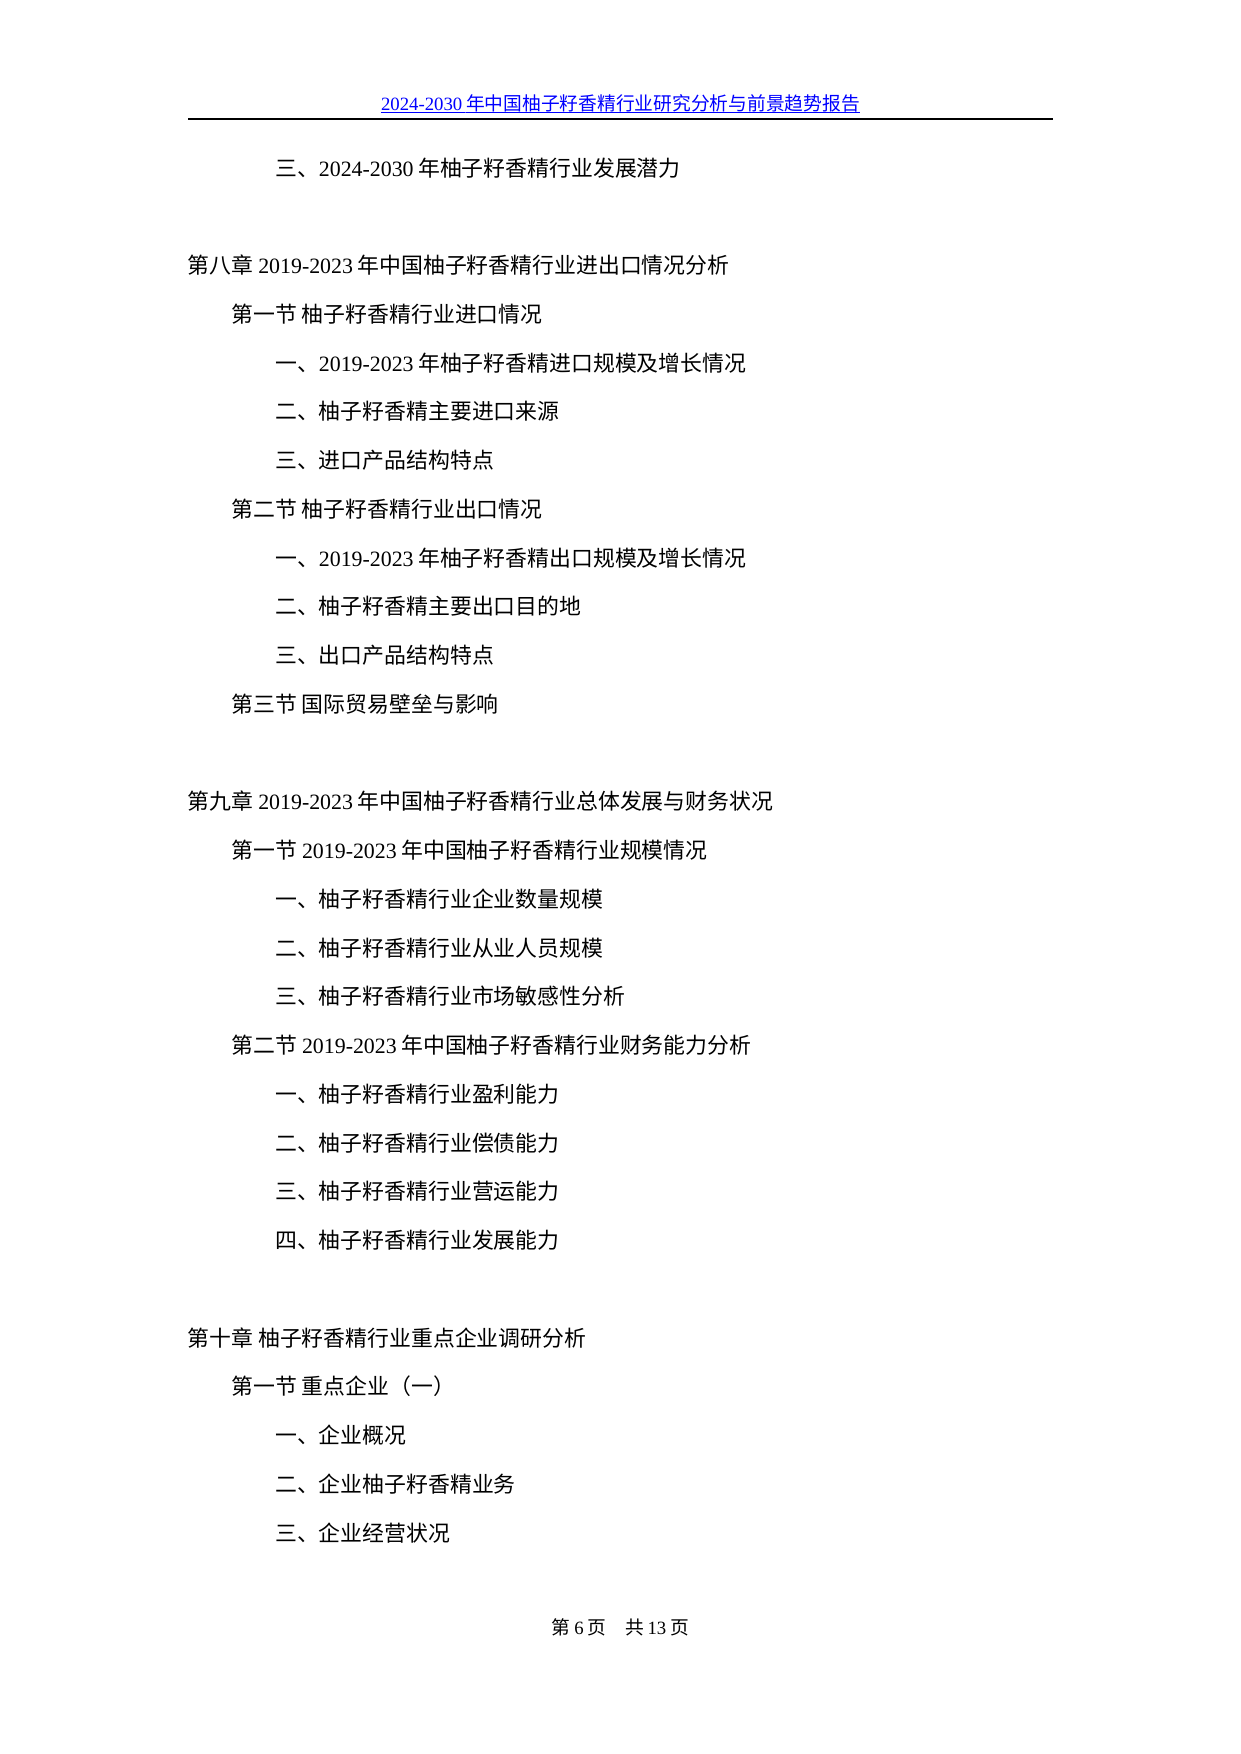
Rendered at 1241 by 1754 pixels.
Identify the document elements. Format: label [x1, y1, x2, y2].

text [187, 150, 1053, 1548]
